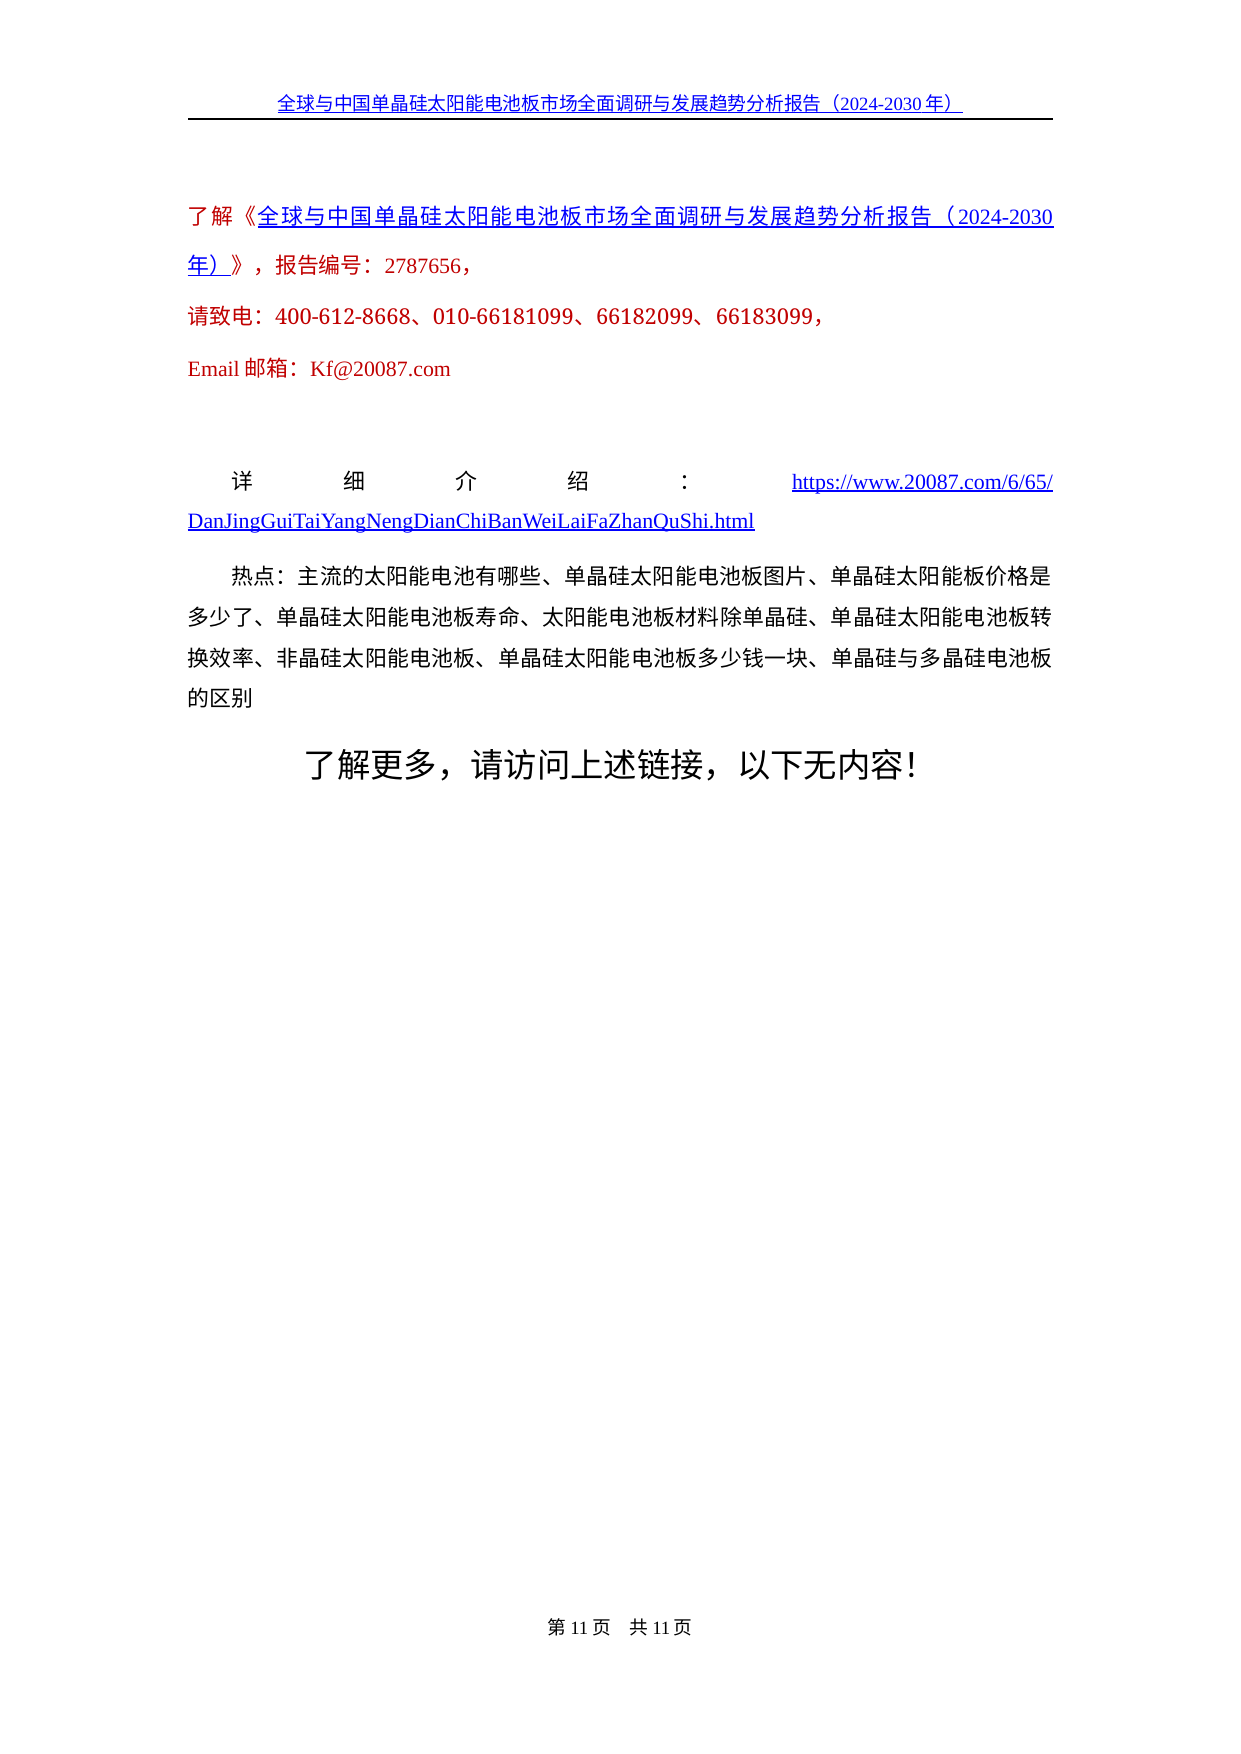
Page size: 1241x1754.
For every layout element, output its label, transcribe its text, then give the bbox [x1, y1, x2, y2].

text 请致电：400-612-8668、010-66181099、66182099、66183099， [187, 299, 1053, 331]
text Email邮箱：Kf@20087.com [187, 350, 1053, 383]
text 热点：主流的太阳能电池有哪些、单晶硅太阳能电池板图片、单晶硅太阳能板价格是多少了、单晶硅太阳能电池板寿命、太阳能电池板材料除单晶硅、单晶硅太阳能电池板转换效率、非晶硅太阳能电池板、单晶硅太阳能电池板多少钱一块、单晶硅与多晶硅电池板的区别 [187, 559, 1053, 713]
text 详细介绍：https://www.20087.com/6/65/DanJingGuiTaiYangNengDianChiBanWeiLaiFaZhanQuShi.html [187, 463, 1053, 536]
text 了解《全球与中国单晶硅太阳能电池板市场全面调研与发展趋势分析报告（2024-2030年）》，报告编号：2787656， [187, 198, 1053, 280]
title 了解更多，请访问上述链接，以下无内容！ [187, 731, 1053, 796]
